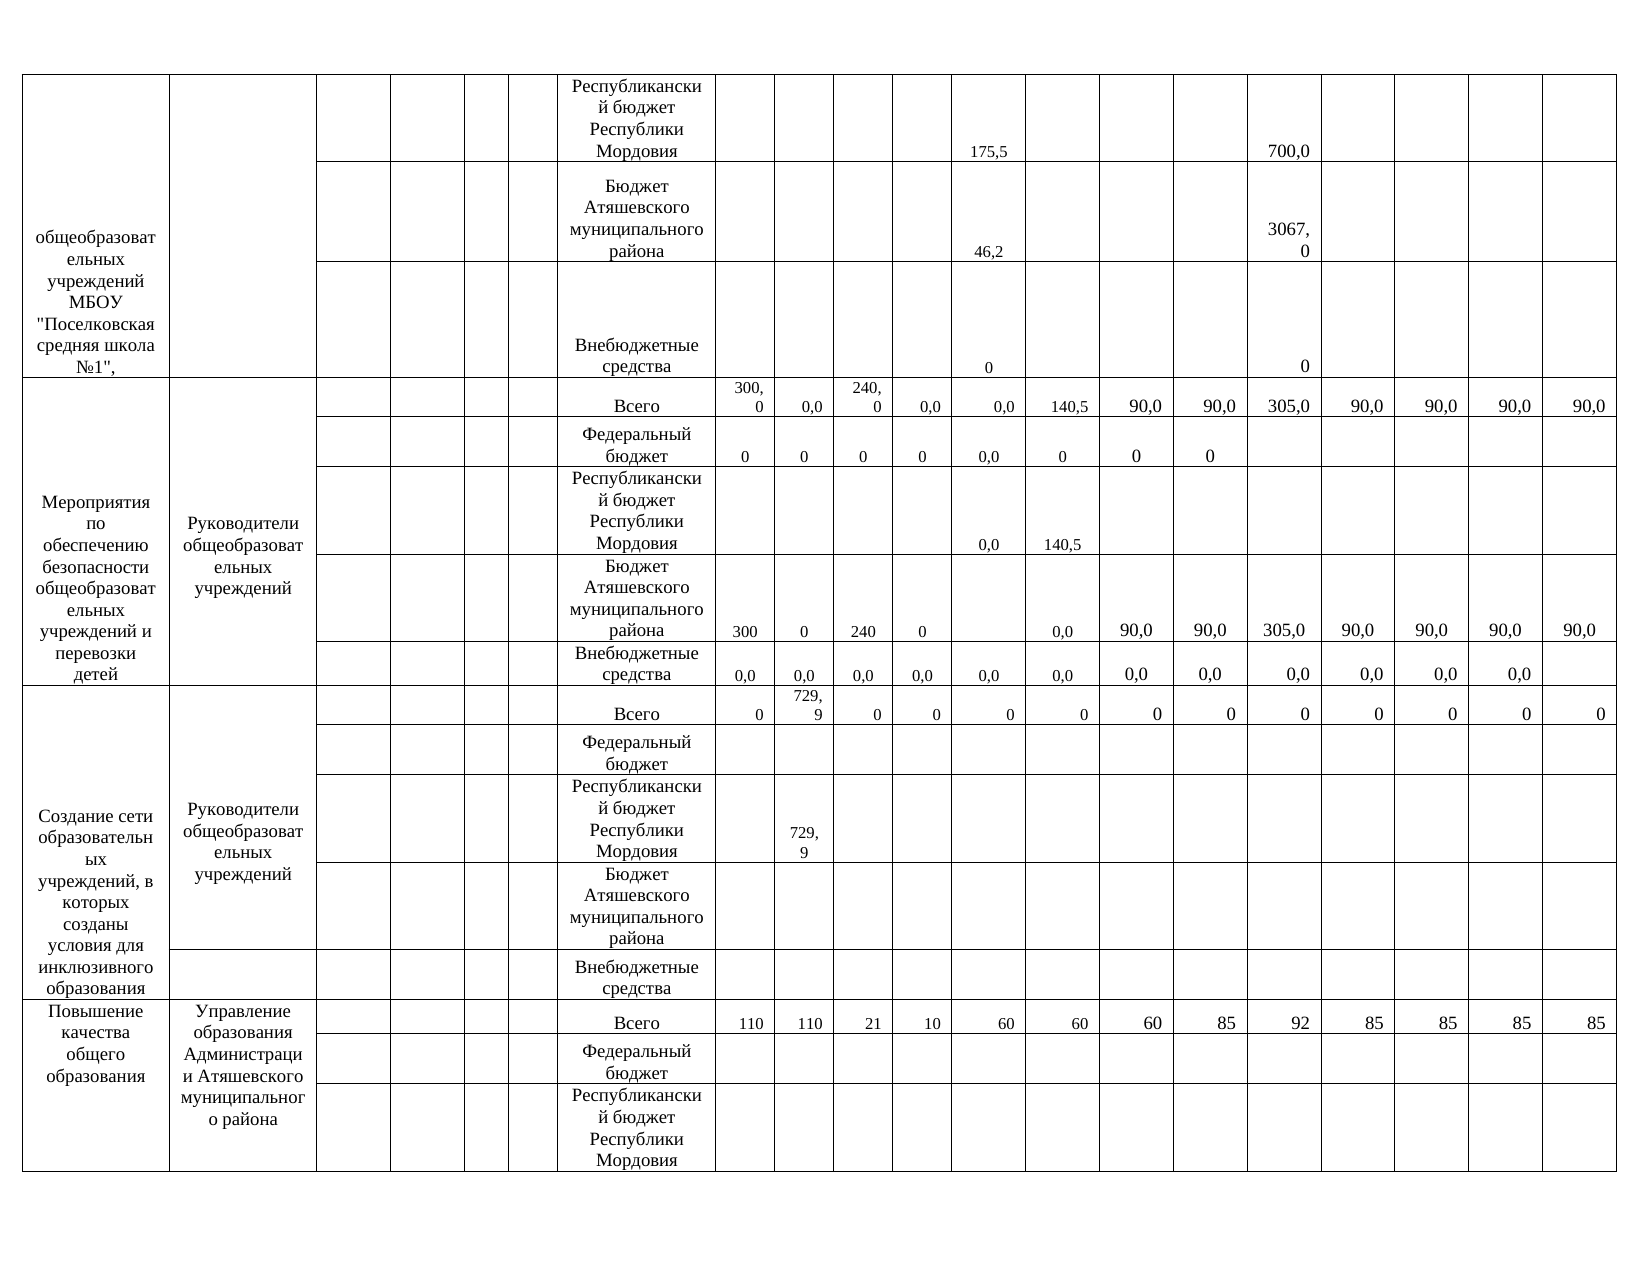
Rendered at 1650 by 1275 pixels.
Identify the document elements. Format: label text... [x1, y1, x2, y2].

table_cell 0,0 [952, 642, 1025, 685]
table_cell 0 [1026, 686, 1099, 724]
table_cell Бюджет Атяшевского муниципального района [558, 863, 715, 949]
table_cell [1543, 1084, 1616, 1171]
table_cell 10 [893, 1000, 951, 1033]
table_cell [1543, 467, 1616, 553]
table_cell [317, 1034, 390, 1083]
table_cell [1100, 1034, 1173, 1083]
table_cell 0,0 [1395, 642, 1468, 685]
table_cell Внебюджетные средства [558, 642, 715, 685]
table_cell 700,0 [1248, 75, 1321, 161]
table_cell [1469, 417, 1542, 466]
table_cell Бюджет Атяшевского муниципального района [558, 555, 715, 641]
table_cell [1100, 950, 1173, 999]
table_cell [1543, 262, 1616, 377]
table_cell [1395, 725, 1468, 774]
table_cell [1100, 863, 1173, 949]
table_cell 0 [893, 417, 951, 466]
table_cell [1322, 467, 1394, 553]
table_cell Всего [558, 1000, 715, 1033]
table_cell [952, 1084, 1025, 1171]
table_cell [1174, 1084, 1247, 1171]
table_cell 0,0 [1174, 642, 1247, 685]
table_cell [317, 75, 390, 161]
table_cell 21 [834, 1000, 892, 1033]
table_cell [1100, 467, 1173, 553]
table_cell [952, 1034, 1025, 1083]
table_cell [775, 950, 833, 999]
table_cell [716, 1034, 774, 1083]
table_cell [775, 467, 833, 553]
table_cell Всего [558, 686, 715, 724]
table_cell [1543, 75, 1616, 161]
table_cell [1322, 863, 1394, 949]
table_cell [1469, 1034, 1542, 1083]
table_cell 0,0 [893, 378, 951, 416]
table_cell [1100, 1084, 1173, 1171]
table_cell 46,2 [952, 162, 1025, 261]
table_cell [391, 725, 464, 774]
table_cell 0,0 [1026, 642, 1099, 685]
table_cell [893, 162, 951, 261]
table_cell [391, 775, 464, 862]
table_cell [465, 1034, 508, 1083]
table_cell [1543, 162, 1616, 261]
table_cell Внебюджетные средства [558, 262, 715, 377]
table_cell [834, 75, 892, 161]
table_cell [834, 863, 892, 949]
table_cell [509, 863, 557, 949]
table_cell Создание сети образовательных учреждений, в которых созданы условия для инклюзивного образования [23, 686, 169, 999]
table_cell [834, 262, 892, 377]
table_cell [1026, 262, 1099, 377]
table_cell 3067,0 [1248, 162, 1321, 261]
table_cell [1026, 950, 1099, 999]
table_cell 0 [775, 555, 833, 641]
table_cell [509, 1084, 557, 1171]
table_cell Управление образования Администрации Атяшевского муниципального района [170, 1000, 316, 1171]
table_cell [317, 417, 390, 466]
table_cell [509, 775, 557, 862]
table_cell 85 [1543, 1000, 1616, 1033]
table_cell 0 [1100, 686, 1173, 724]
table_cell 729,9 [775, 686, 833, 724]
table_cell 0,0 [952, 467, 1025, 553]
table_cell [1543, 725, 1616, 774]
table_cell 0 [1248, 686, 1321, 724]
table_cell [834, 950, 892, 999]
table_cell [1395, 467, 1468, 553]
table_cell 85 [1174, 1000, 1247, 1033]
table_cell 0 [1026, 417, 1099, 466]
table_cell 0 [834, 686, 892, 724]
table_cell [893, 950, 951, 999]
table_cell Внебюджетные средства [558, 950, 715, 999]
table_cell [391, 378, 464, 416]
table_cell [775, 162, 833, 261]
table_cell [509, 725, 557, 774]
table_cell 90,0 [1100, 555, 1173, 641]
table_cell [509, 555, 557, 641]
table_cell [1322, 75, 1394, 161]
table_cell [465, 417, 508, 466]
table_cell [1543, 950, 1616, 999]
table_cell Бюджет Атяшевского муниципального района [558, 162, 715, 261]
table_cell 0 [893, 555, 951, 641]
table_cell 300 [716, 555, 774, 641]
table_cell [1469, 162, 1542, 261]
table_cell [952, 950, 1025, 999]
table_cell 90,0 [1100, 378, 1173, 416]
table_cell 240 [834, 555, 892, 641]
table_cell [391, 467, 464, 553]
table_cell [1100, 775, 1173, 862]
table_cell [465, 725, 508, 774]
table_cell [317, 642, 390, 685]
table_cell [317, 863, 390, 949]
table_cell [1174, 162, 1247, 261]
table_cell [465, 775, 508, 862]
table_cell [509, 1034, 557, 1083]
table_cell [1026, 775, 1099, 862]
table_cell [391, 1034, 464, 1083]
table_cell 0,0 [775, 378, 833, 416]
table_cell 0 [834, 417, 892, 466]
table_cell 92 [1248, 1000, 1321, 1033]
table_cell [1100, 75, 1173, 161]
table_cell 90,0 [1543, 555, 1616, 641]
table_cell [1174, 775, 1247, 862]
table_cell [834, 1084, 892, 1171]
table_cell 0 [1248, 262, 1321, 377]
table_cell Федеральный бюджет [558, 1034, 715, 1083]
table_cell [1026, 1084, 1099, 1171]
table_cell [317, 162, 390, 261]
table_cell [716, 950, 774, 999]
table_cell 90,0 [1174, 378, 1247, 416]
table_cell [391, 262, 464, 377]
table_cell [893, 1084, 951, 1171]
table_cell [465, 555, 508, 641]
table_cell 0,0 [952, 417, 1025, 466]
table_cell [893, 75, 951, 161]
table_cell [775, 725, 833, 774]
table_cell [391, 75, 464, 161]
table_cell [952, 775, 1025, 862]
table_cell [1322, 950, 1394, 999]
table_cell 0,0 [1100, 642, 1173, 685]
table_cell [1248, 950, 1321, 999]
table_cell 0,0 [775, 642, 833, 685]
table_cell 0 [1543, 686, 1616, 724]
table_cell [465, 378, 508, 416]
table_cell 729,9 [775, 775, 833, 862]
table_cell [775, 262, 833, 377]
table_cell [1322, 725, 1394, 774]
table_cell [1100, 262, 1173, 377]
table_cell [1322, 262, 1394, 377]
table_cell [317, 950, 390, 999]
table_cell 0,0 [1322, 642, 1394, 685]
table_cell 110 [716, 1000, 774, 1033]
table_cell [1543, 775, 1616, 862]
table_cell [391, 1000, 464, 1033]
table_cell [465, 686, 508, 724]
table_cell [1469, 775, 1542, 862]
table_cell [1395, 262, 1468, 377]
table_cell [1543, 1034, 1616, 1083]
table_cell 90,0 [1174, 555, 1247, 641]
table_cell Мероприятия по обеспечению безопасности общеобразовательных учреждений и перевозки детей [23, 378, 169, 685]
table_cell [775, 75, 833, 161]
table_cell 240,0 [834, 378, 892, 416]
table_cell 140,5 [1026, 378, 1099, 416]
table_cell [1026, 75, 1099, 161]
table_cell [1469, 725, 1542, 774]
table_cell [952, 725, 1025, 774]
table_cell [317, 1084, 390, 1171]
table_cell 90,0 [1395, 555, 1468, 641]
table_cell [509, 467, 557, 553]
table_cell [1469, 863, 1542, 949]
table_cell 0,0 [1026, 555, 1099, 641]
table_cell [1026, 863, 1099, 949]
table_cell [893, 863, 951, 949]
table_cell 0 [716, 417, 774, 466]
table_cell [391, 555, 464, 641]
table_cell [317, 378, 390, 416]
table_cell [509, 1000, 557, 1033]
table_cell [391, 1084, 464, 1171]
table_cell [1174, 725, 1247, 774]
table_cell [391, 417, 464, 466]
table_cell [1248, 725, 1321, 774]
table_cell [509, 642, 557, 685]
table_cell 90,0 [1469, 378, 1542, 416]
table_cell [465, 863, 508, 949]
table_cell [317, 262, 390, 377]
table_cell 0 [952, 686, 1025, 724]
table_cell 175,5 [952, 75, 1025, 161]
table_cell [716, 262, 774, 377]
table_cell 305,0 [1248, 378, 1321, 416]
table_cell [1248, 1034, 1321, 1083]
table_cell [509, 950, 557, 999]
table_cell 0 [1469, 686, 1542, 724]
table_cell [1248, 863, 1321, 949]
table_cell [834, 467, 892, 553]
table_cell [775, 1034, 833, 1083]
table_cell 0 [1174, 686, 1247, 724]
table_cell [1174, 950, 1247, 999]
table_cell 90,0 [1395, 378, 1468, 416]
table_cell [1395, 775, 1468, 862]
table_cell [775, 1084, 833, 1171]
table_cell 60 [1100, 1000, 1173, 1033]
table_cell [391, 162, 464, 261]
table_cell Всего [558, 378, 715, 416]
table_cell [1100, 725, 1173, 774]
table_cell [1543, 863, 1616, 949]
table_cell [952, 555, 1025, 641]
table_cell [465, 950, 508, 999]
table_cell [1174, 262, 1247, 377]
table_cell 85 [1322, 1000, 1394, 1033]
table_cell [509, 262, 557, 377]
table_cell [1395, 162, 1468, 261]
table_cell 0,0 [716, 642, 774, 685]
table_cell [509, 417, 557, 466]
table_cell 0 [952, 262, 1025, 377]
table_cell [465, 1000, 508, 1033]
table_cell [1100, 162, 1173, 261]
table_cell [834, 775, 892, 862]
table_cell [509, 378, 557, 416]
table_cell [1026, 725, 1099, 774]
table_cell 90,0 [1543, 378, 1616, 416]
table_cell [391, 863, 464, 949]
table_cell Республиканский бюджет Республики Мордовия [558, 75, 715, 161]
table_cell [465, 1084, 508, 1171]
table_cell [391, 686, 464, 724]
table_cell [1543, 417, 1616, 466]
table_cell [317, 775, 390, 862]
table_cell 0 [775, 417, 833, 466]
table_cell [1322, 1084, 1394, 1171]
table_cell [893, 725, 951, 774]
table_cell [716, 863, 774, 949]
table_cell 0,0 [1248, 642, 1321, 685]
table_cell [1026, 1034, 1099, 1083]
table_cell 0,0 [1469, 642, 1542, 685]
table_cell [465, 75, 508, 161]
table_cell [391, 950, 464, 999]
table_cell [1469, 950, 1542, 999]
table_cell [1322, 417, 1394, 466]
table_cell 60 [1026, 1000, 1099, 1033]
table_cell 305,0 [1248, 555, 1321, 641]
table_cell [1322, 1034, 1394, 1083]
table_cell [893, 775, 951, 862]
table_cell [170, 378, 316, 685]
table_cell [1174, 863, 1247, 949]
table_cell [775, 863, 833, 949]
table_cell 0 [716, 686, 774, 724]
table_cell [1248, 467, 1321, 553]
table_cell [1543, 642, 1616, 685]
table_cell [1174, 75, 1247, 161]
table_cell [716, 1084, 774, 1171]
table_cell Повышение качества общего образования [23, 1000, 169, 1171]
table_cell [1248, 775, 1321, 862]
table_cell 0,0 [893, 642, 951, 685]
table_cell 90,0 [1322, 555, 1394, 641]
table_cell [893, 262, 951, 377]
table_cell 0 [1395, 686, 1468, 724]
table_cell [716, 775, 774, 862]
table_cell [317, 1000, 390, 1033]
table_cell [1395, 863, 1468, 949]
table_cell [317, 725, 390, 774]
table_cell 85 [1395, 1000, 1468, 1033]
table_cell [1469, 262, 1542, 377]
table_cell 90,0 [1469, 555, 1542, 641]
table_cell [465, 642, 508, 685]
table_cell 0,0 [834, 642, 892, 685]
table_cell [1322, 775, 1394, 862]
table_cell 0 [1322, 686, 1394, 724]
table_cell [317, 467, 390, 553]
table_cell 85 [1469, 1000, 1542, 1033]
table_cell 110 [775, 1000, 833, 1033]
table_cell [952, 863, 1025, 949]
table_cell [465, 467, 508, 553]
table_cell [1322, 162, 1394, 261]
table_cell [1469, 75, 1542, 161]
table_cell [1395, 1084, 1468, 1171]
table_cell 140,5 [1026, 467, 1099, 553]
table_cell [317, 686, 390, 724]
table_cell [317, 555, 390, 641]
table_cell 0 [1100, 417, 1173, 466]
table_cell [834, 162, 892, 261]
table_cell [716, 162, 774, 261]
table_cell [509, 75, 557, 161]
table_cell [893, 1034, 951, 1083]
table_cell 0 [893, 686, 951, 724]
table_cell [391, 642, 464, 685]
table_cell Республиканский бюджет Республики Мордовия [558, 1084, 715, 1171]
table_cell 60 [952, 1000, 1025, 1033]
table_cell Руководители общеобразовательных учреждений [170, 686, 316, 949]
table_cell Республиканский бюджет Республики Мордовия [558, 467, 715, 553]
table_cell [509, 686, 557, 724]
table_cell [1469, 467, 1542, 553]
table_cell [1395, 75, 1468, 161]
table_cell [170, 950, 316, 999]
table_cell [716, 75, 774, 161]
table_cell [1395, 417, 1468, 466]
table_cell [1469, 1084, 1542, 1171]
table_cell [1395, 1034, 1468, 1083]
table_cell [1026, 162, 1099, 261]
table_cell [465, 162, 508, 261]
table_cell [465, 262, 508, 377]
table_cell [509, 162, 557, 261]
table_cell 90,0 [1322, 378, 1394, 416]
table_cell Республиканский бюджет Республики Мордовия [558, 775, 715, 862]
table_cell 300,0 [716, 378, 774, 416]
table_cell [716, 725, 774, 774]
table_cell [1395, 950, 1468, 999]
table_cell [1248, 1084, 1321, 1171]
table_cell [1174, 467, 1247, 553]
table_cell [716, 467, 774, 553]
table_cell 0,0 [952, 378, 1025, 416]
table_cell [1248, 417, 1321, 466]
table_cell 0 [1174, 417, 1247, 466]
table_cell Федеральный бюджет [558, 725, 715, 774]
table_cell [834, 725, 892, 774]
table_cell [834, 1034, 892, 1083]
table_cell Федеральный бюджет [558, 417, 715, 466]
table_cell [1174, 1034, 1247, 1083]
table_cell [893, 467, 951, 553]
